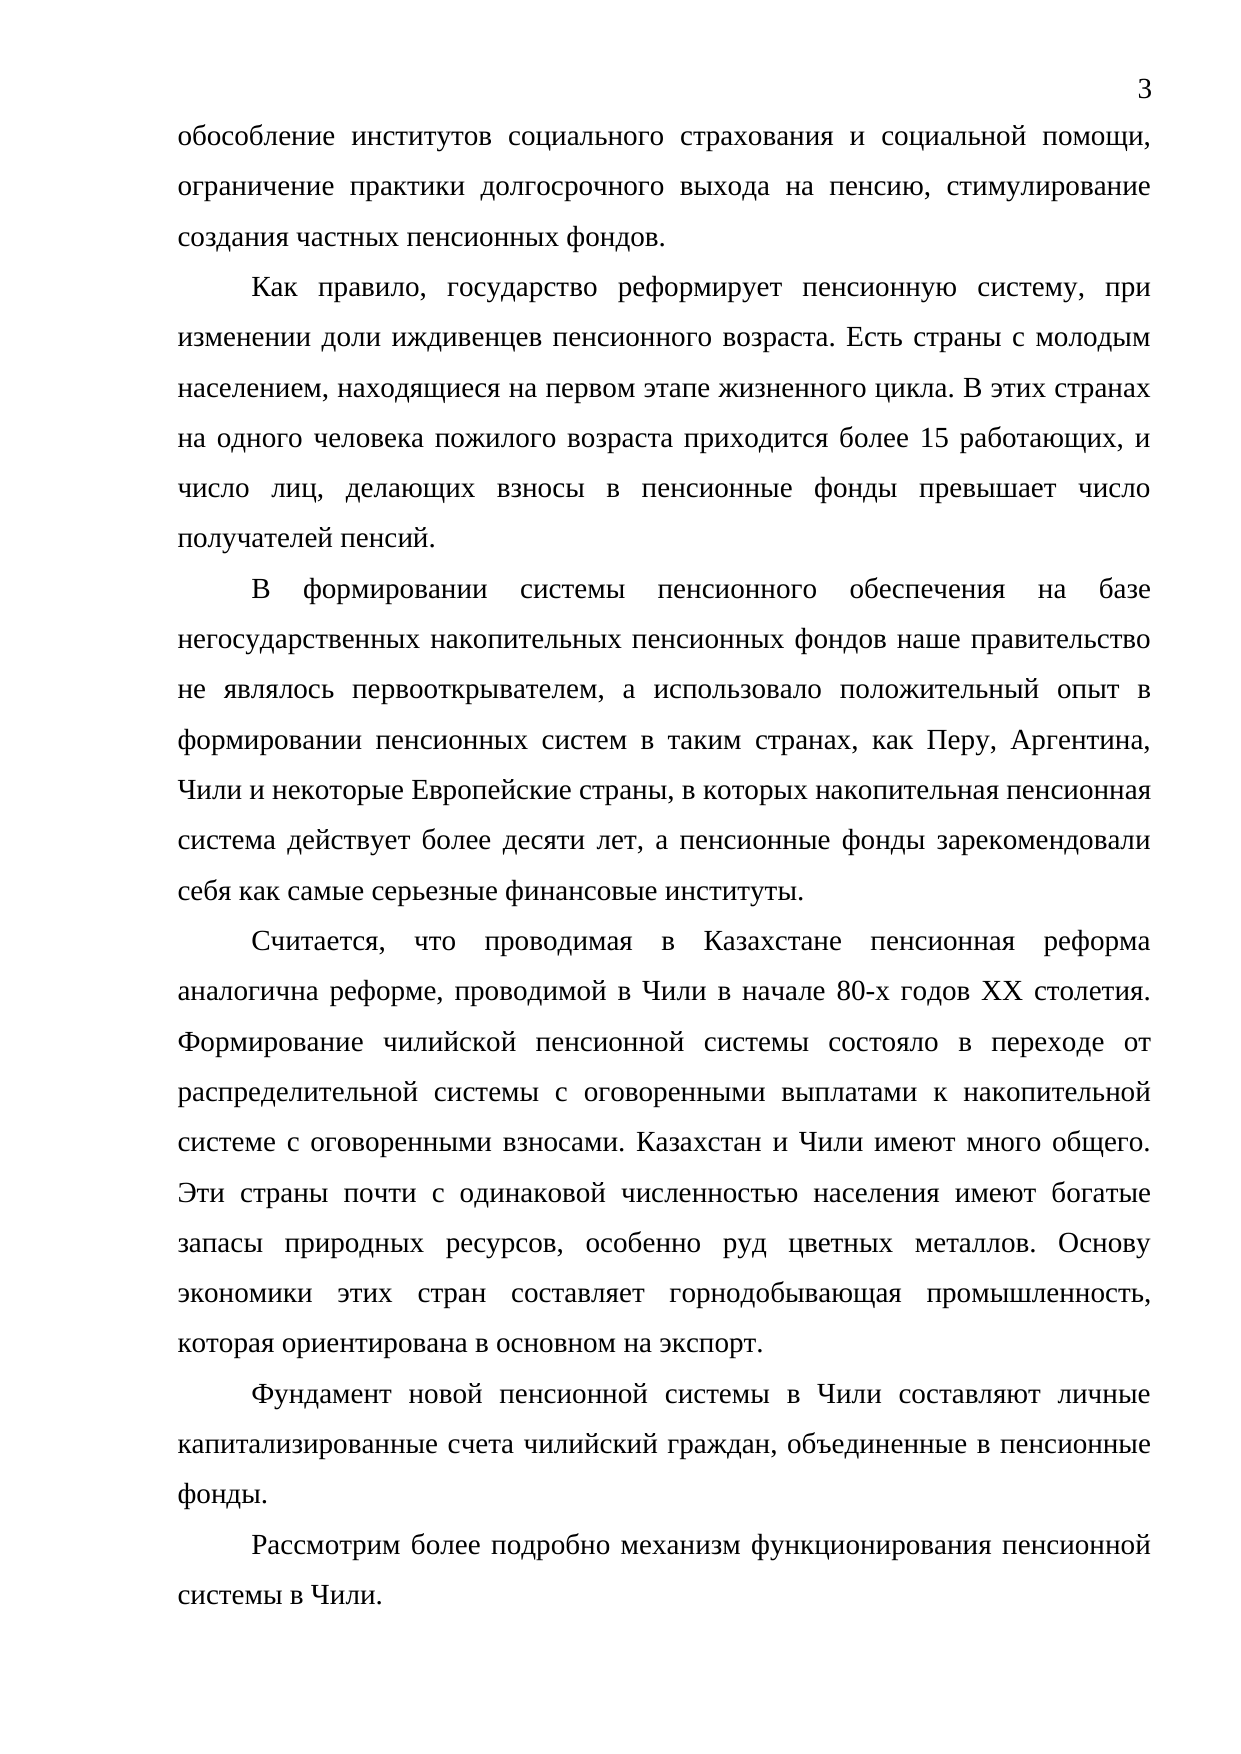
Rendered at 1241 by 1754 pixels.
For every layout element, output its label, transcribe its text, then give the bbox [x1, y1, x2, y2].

text В формировании системы пенсионного обеспечения на базе негосударственных накопительных пенсионных фондов наше правительство не являлось первооткрывателем, а использовало положительный опыт в формировании пенсионных систем в таким странах, как Перу, Аргентина, Чили и некоторые Европейские страны, в которых накопительная пенсионная система действует более десяти лет, а пенсионные фонды зарекомендовали себя как самые серьезные финансовые институты. [177, 571, 1152, 906]
text Рассмотрим более подробно механизм функционирования пенсионной системы в Чили. [177, 1527, 1152, 1611]
text Считается, что проводимая в Казахстане пенсионная реформа аналогична реформе, проводимой в Чили в начале 80-х годов ХХ столетия. Формирование чилийской пенсионной системы состояло в переходе от распределительной системы с оговоренными выплатами к накопительной системе с оговоренными взносами. Казахстан и Чили имеют много общего. Эти страны почти с одинаковой численностью населения имеют богатые запасы природных ресурсов, особенно руд цветных металлов. Основу экономики этих стран составляет горнодобывающая промышленность, которая ориентирована в основном на экспорт. [177, 923, 1152, 1359]
text Фундамент новой пенсионной системы в Чили составляют личные капитализированные счета чилийский граждан, объединенные в пенсионные фонды. [177, 1376, 1152, 1510]
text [177, 118, 1152, 252]
text Как правило, государство реформирует пенсионную систему, при изменении доли иждивенцев пенсионного возраста. Есть страны с молодым населением, находящиеся на первом этапе жизненного цикла. В этих странах на одного человека пожилого возраста приходится более 15 работающих, и число лиц, делающих взносы в пенсионные фонды превышает число получателей пенсий. [177, 269, 1152, 554]
